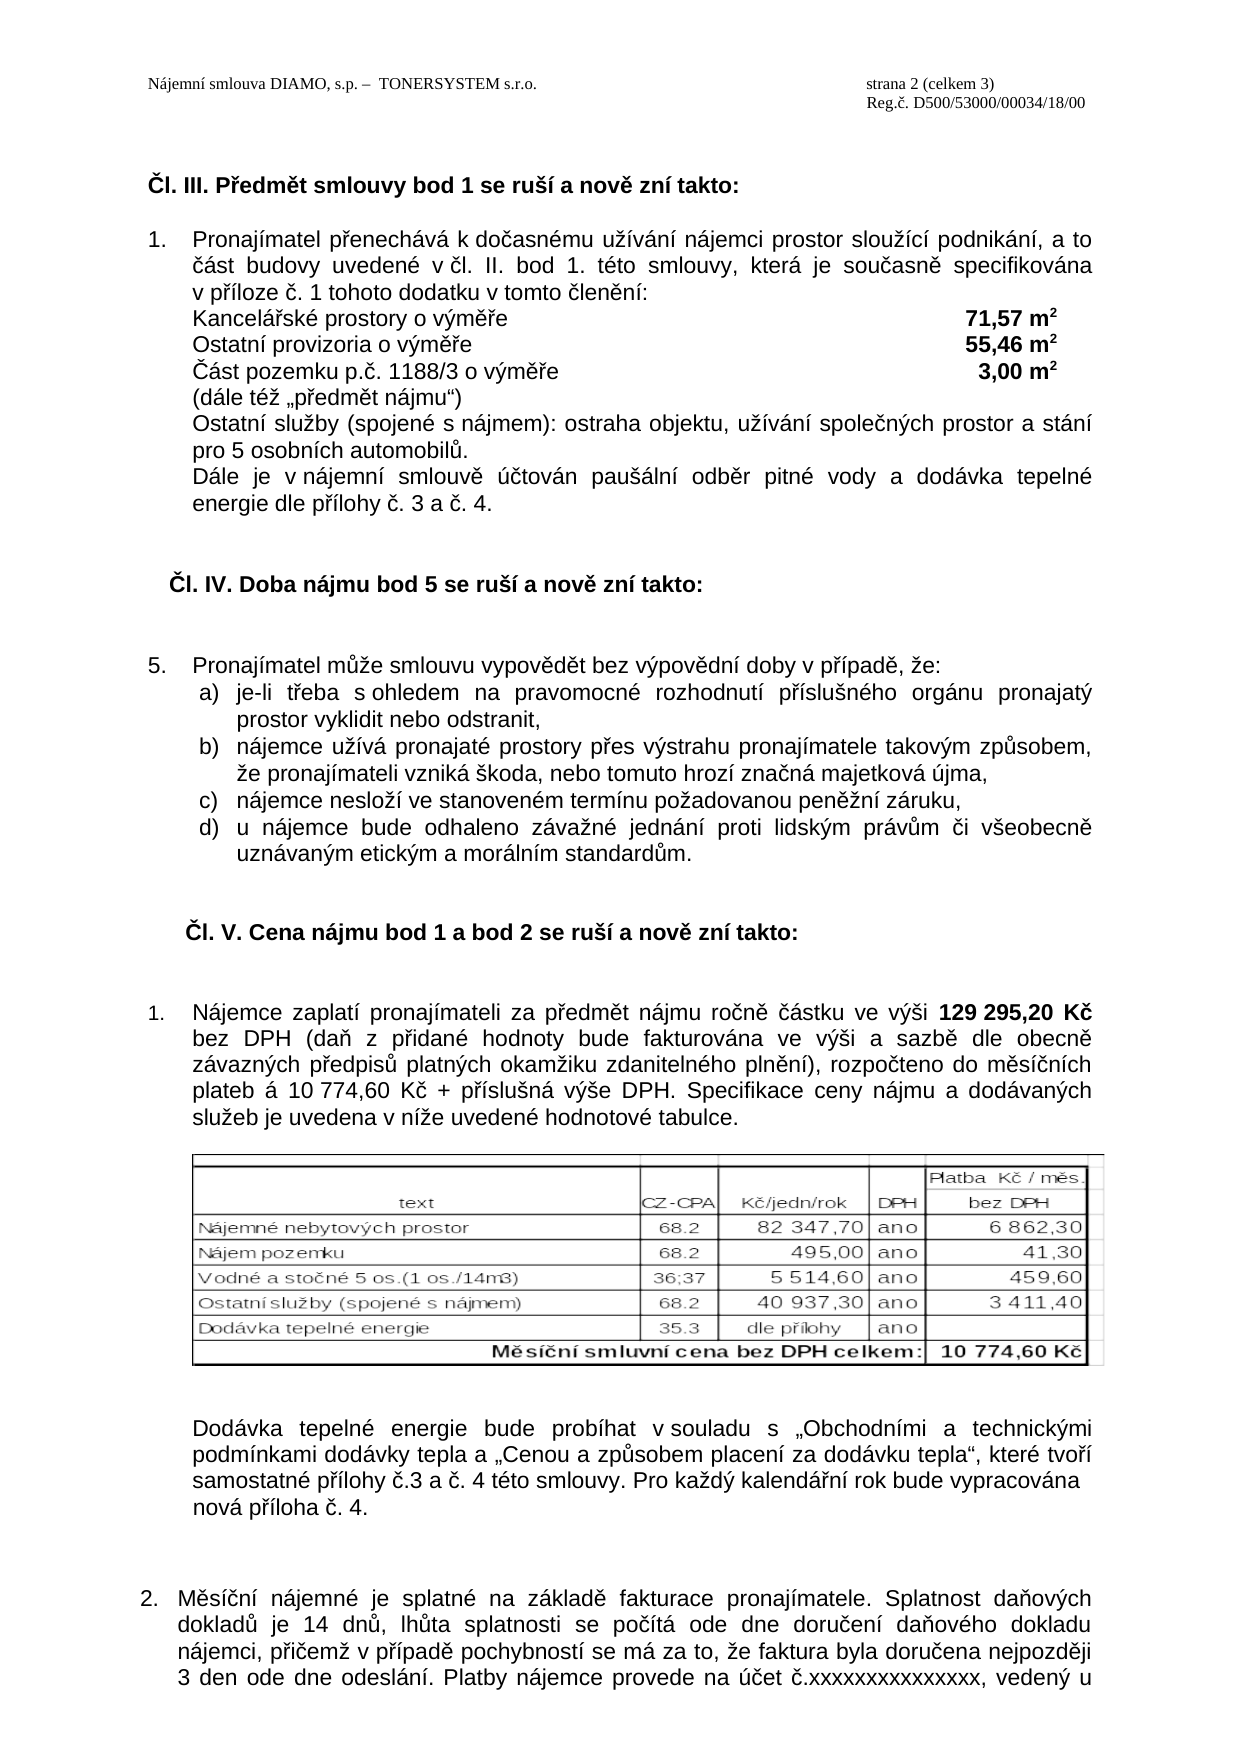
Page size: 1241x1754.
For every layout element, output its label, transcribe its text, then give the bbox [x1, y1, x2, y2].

text Čl. IV. Doba nájmu bod 5 se ruší a nově zní takto: [162, 571, 1092, 597]
text Dodávka tepelné energie bude probíhat v souladu s „Obchodními a technickými podmínkami dodávky tepla a „Cenou a způsobem placení za dodávku tepla“, které tvoří samostatné přílohy č.3 a č. 4 této smlouvy. Pro každý kalendářní rok bude vypracována [129, 1415, 1092, 1494]
list nájemce nesloží ve stanoveném termínu požadovanou peněžní záruku, [199, 787, 1092, 814]
text Dále je v nájemní smlouvě účtován paušální odběr pitné vody a dodávka tepelné energie dle přílohy č. 3 a č. 4. [192, 463, 1092, 516]
text Čl. V. Cena nájmu bod 1 a bod 2 se ruší a nově zní takto: [185, 919, 1092, 946]
list Pronajímatel přenechává k dočasnému užívání nájemci prostor sloužící podnikání, a to část budovy uvedené v čl. II. bod 1. této smlouvy, která je současně specifikována v příloze č. 1 tohoto dodatku v tomto členění: [148, 226, 1092, 305]
list u nájemce bude odhaleno závažné jednání proti lidským právům či všeobecně uznávaným etickým a morálním standardům. [199, 814, 1092, 867]
text Kancelářské prostory o výměře 71,57 m2 [192, 305, 1092, 331]
list Nájemce zaplatí pronajímateli za předmět nájmu ročně částku ve výši 129 295,20 Kč bez DPH (daň z přidané hodnoty bude fakturována ve výši a sazbě dle obecně závazných předpisů platných okamžiku zdanitelného plnění), rozpočteno do měsíčních plateb á 10 774,60 Kč + příslušná výše DPH. Specifikace ceny nájmu a dodávaných služeb je uvedena v níže uvedené hodnotové tabulce. [148, 998, 1092, 1130]
list nájemce užívá pronajaté prostory přes výstrahu pronajímatele takovým způsobem, že pronajímateli vzniká škoda, nebo tomuto hrozí značná majetková újma, [199, 733, 1092, 787]
text 5. Pronajímatel může smlouvu vypovědět bez výpovědní doby v případě, že: [148, 651, 1092, 678]
text Ostatní služby (spojené s nájmem): ostraha objektu, užívání společných prostor a stání pro 5 osobních automobilů. [192, 410, 1092, 463]
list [140, 1585, 1092, 1690]
list je-li třeba s ohledem na pravomocné rozhodnutí příslušného orgánu pronajatý prostor vyklidit nebo odstranit, [199, 678, 1092, 733]
text (dále též „předmět nájmu“) [148, 384, 1092, 410]
text Čl. III. Předmět smlouvy bod 1 se ruší a nově zní takto: [148, 172, 1092, 199]
text Část pozemku p.č. 1188/3 o výměře 3,00 m2 [192, 358, 1092, 384]
text nová příloha č. 4. [129, 1494, 1092, 1520]
text Ostatní provizoria o výměře 55,46 m2 [192, 331, 1092, 358]
